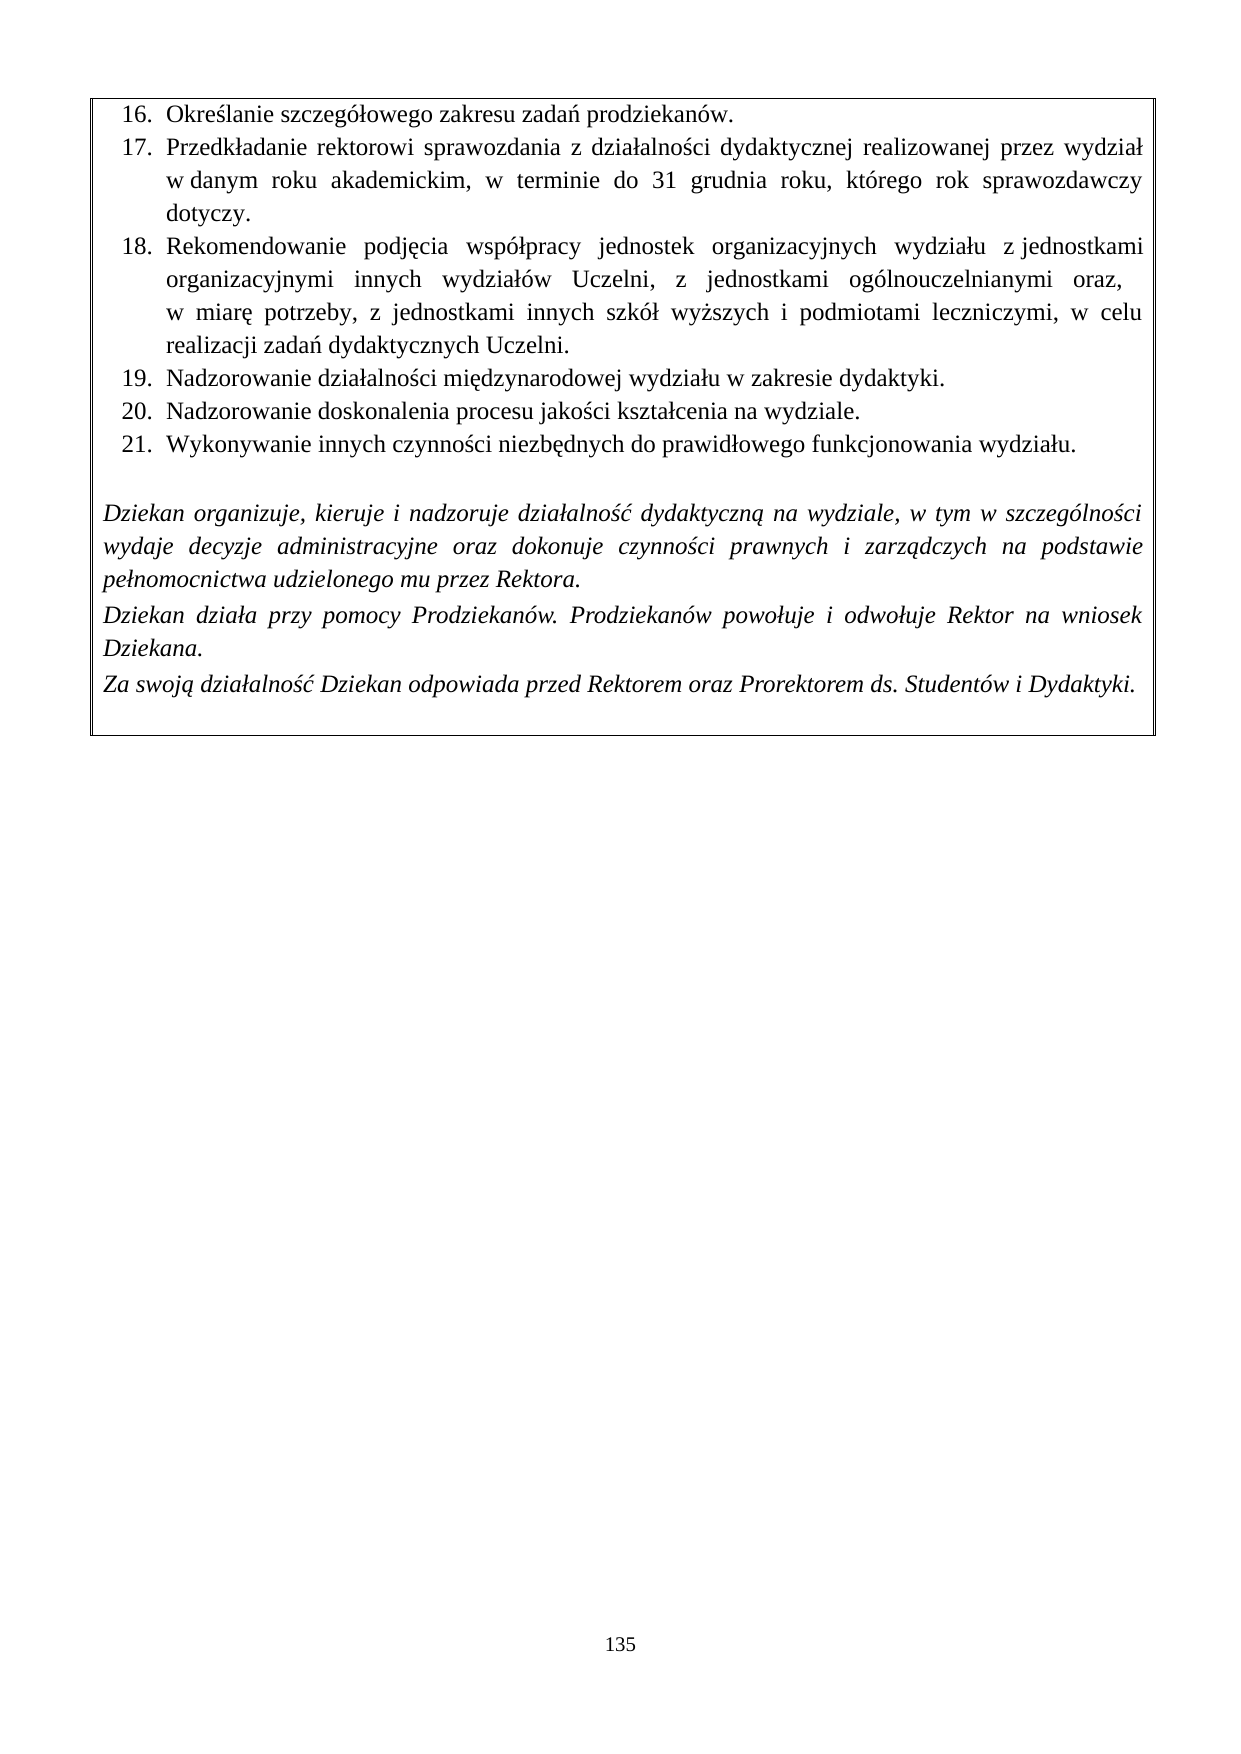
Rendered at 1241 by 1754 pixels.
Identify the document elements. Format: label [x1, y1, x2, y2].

table_cell [93, 99, 1153, 735]
